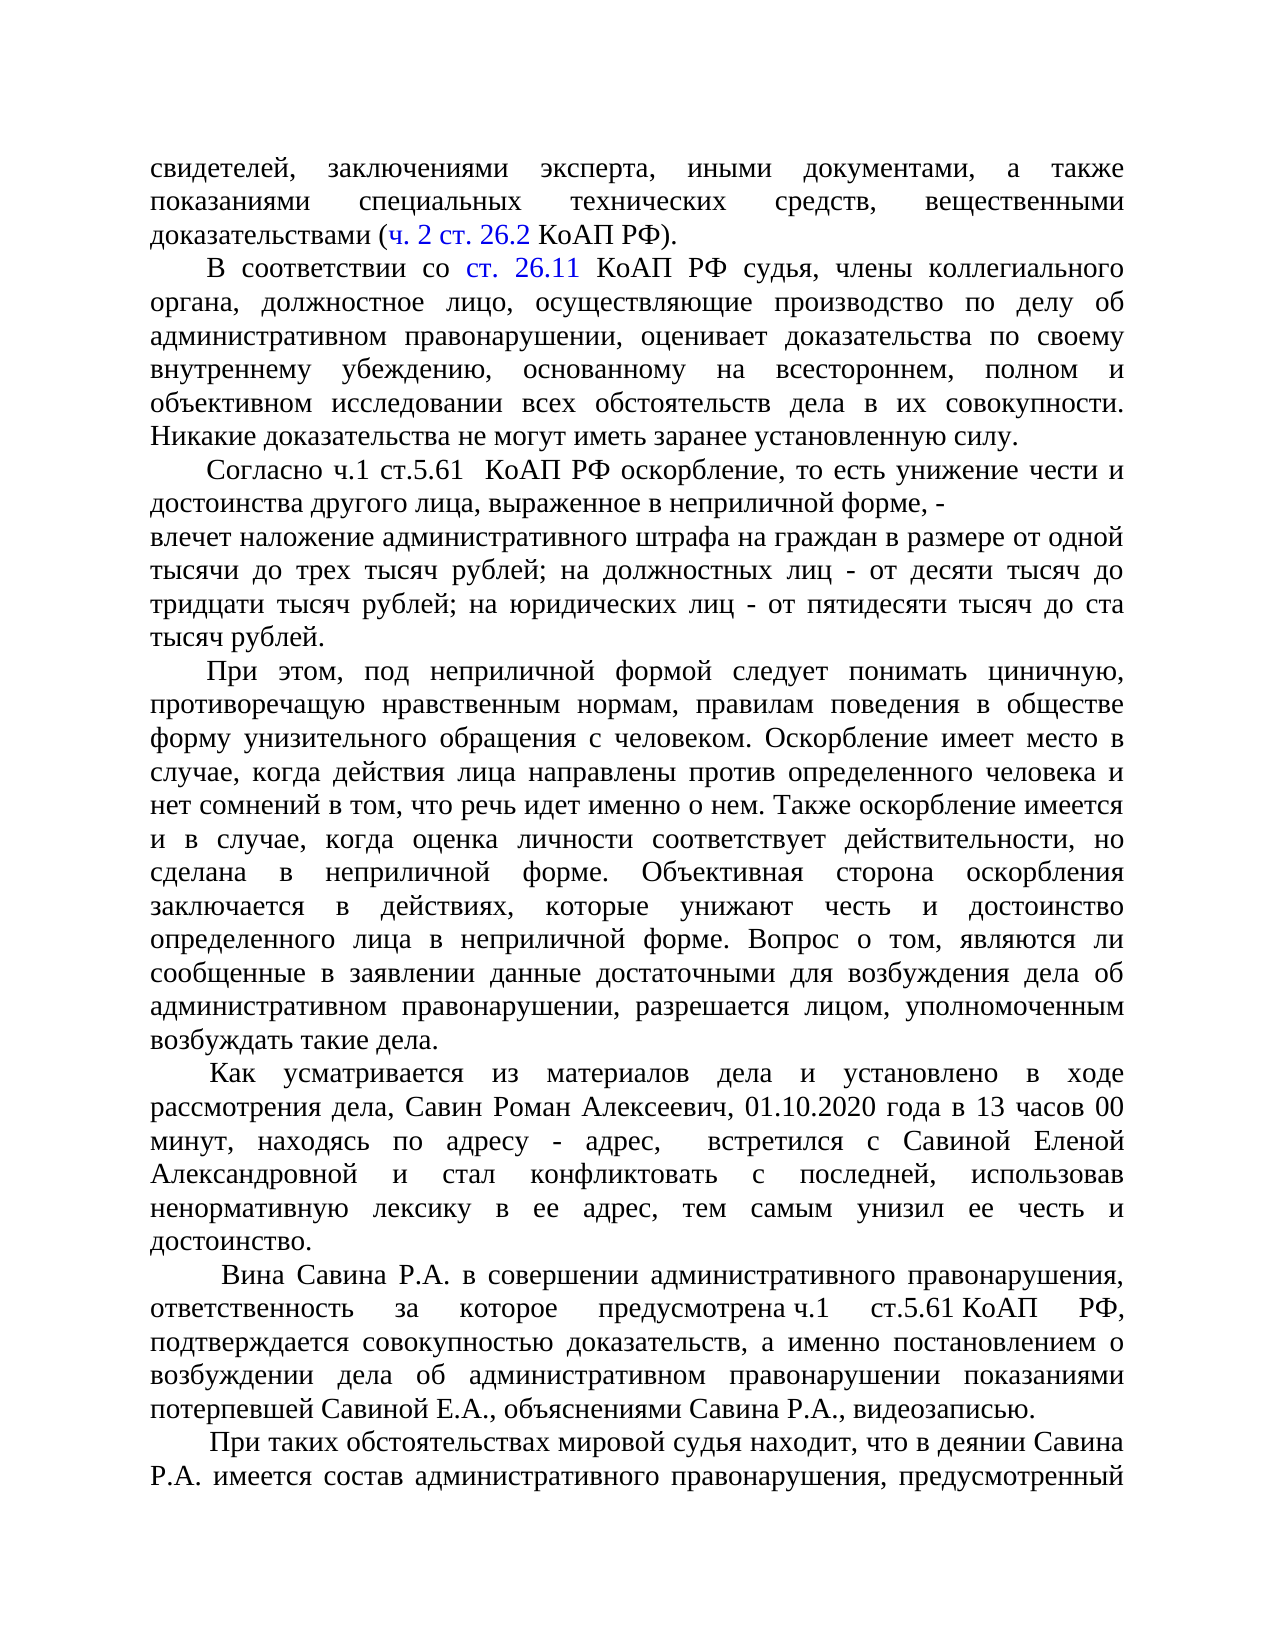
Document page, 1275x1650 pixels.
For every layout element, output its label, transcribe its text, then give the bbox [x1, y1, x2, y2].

text Как усматривается из материалов дела и установлено в ходе рассмотрения дела, Савин Роман Алексеевич, 01.10.2020 года в 13 часов 00 минут, находясь по адресу - адрес, встретился с Савиной Еленой Александровной и стал конфликтовать с последней, использовав ненормативную лексику в ее адрес, тем самым унизил ее честь и достоинство. [150, 1056, 1125, 1257]
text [150, 1424, 1125, 1492]
text Согласно ч.1 ст.5.61 КоАП РФ оскорбление, то есть унижение чести и достоинства другого лица, выраженное в неприличной форме, - [150, 452, 1125, 519]
text Вина Савина Р.А. в совершении административного правонарушения, ответственность за которое предусмотрена ч.1 ст.5.61 КоАП РФ, подтверждается совокупностью доказательств, а именно постановлением о возбуждении дела об административном правонарушении показаниями потерпевшей Савиной Е.А., объяснениями Савина Р.А., видеозаписью. [150, 1257, 1125, 1424]
text При этом, под неприличной формой следует понимать циничную, противоречащую нравственным нормам, правилам поведения в обществе форму унизительного обращения с человеком. Оскорбление имеет место в случае, когда действия лица направлены против определенного человека и нет сомнений в том, что речь идет именно о нем. Также оскорбление имеется и в случае, когда оценка личности соответствует действительности, но сделана в неприличной форме. Объективная сторона оскорбления заключается в действиях, которые унижают честь и достоинство определенного лица в неприличной форме. Вопрос о том, являются ли сообщенные в заявлении данные достаточными для возбуждения дела об административном правонарушении, разрешается лицом, уполномоченным возбуждать такие дела. [150, 653, 1125, 1056]
text В соответствии со ст. 26.11 КоАП РФ судья, члены коллегиального органа, должностное лицо, осуществляющие производство по делу об административном правонарушении, оценивает доказательства по своему внутреннему убеждению, основанному на всестороннем, полном и объективном исследовании всех обстоятельств дела в их совокупности. Никакие доказательства не могут иметь заранее установленную силу. [150, 251, 1125, 452]
text влечет наложение административного штрафа на граждан в размере от одной тысячи до трех тысяч рублей; на должностных лиц - от десяти тысяч до тридцати тысяч рублей; на юридических лиц - от пятидесяти тысяч до ста тысяч рублей. [150, 519, 1125, 653]
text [150, 150, 1125, 251]
